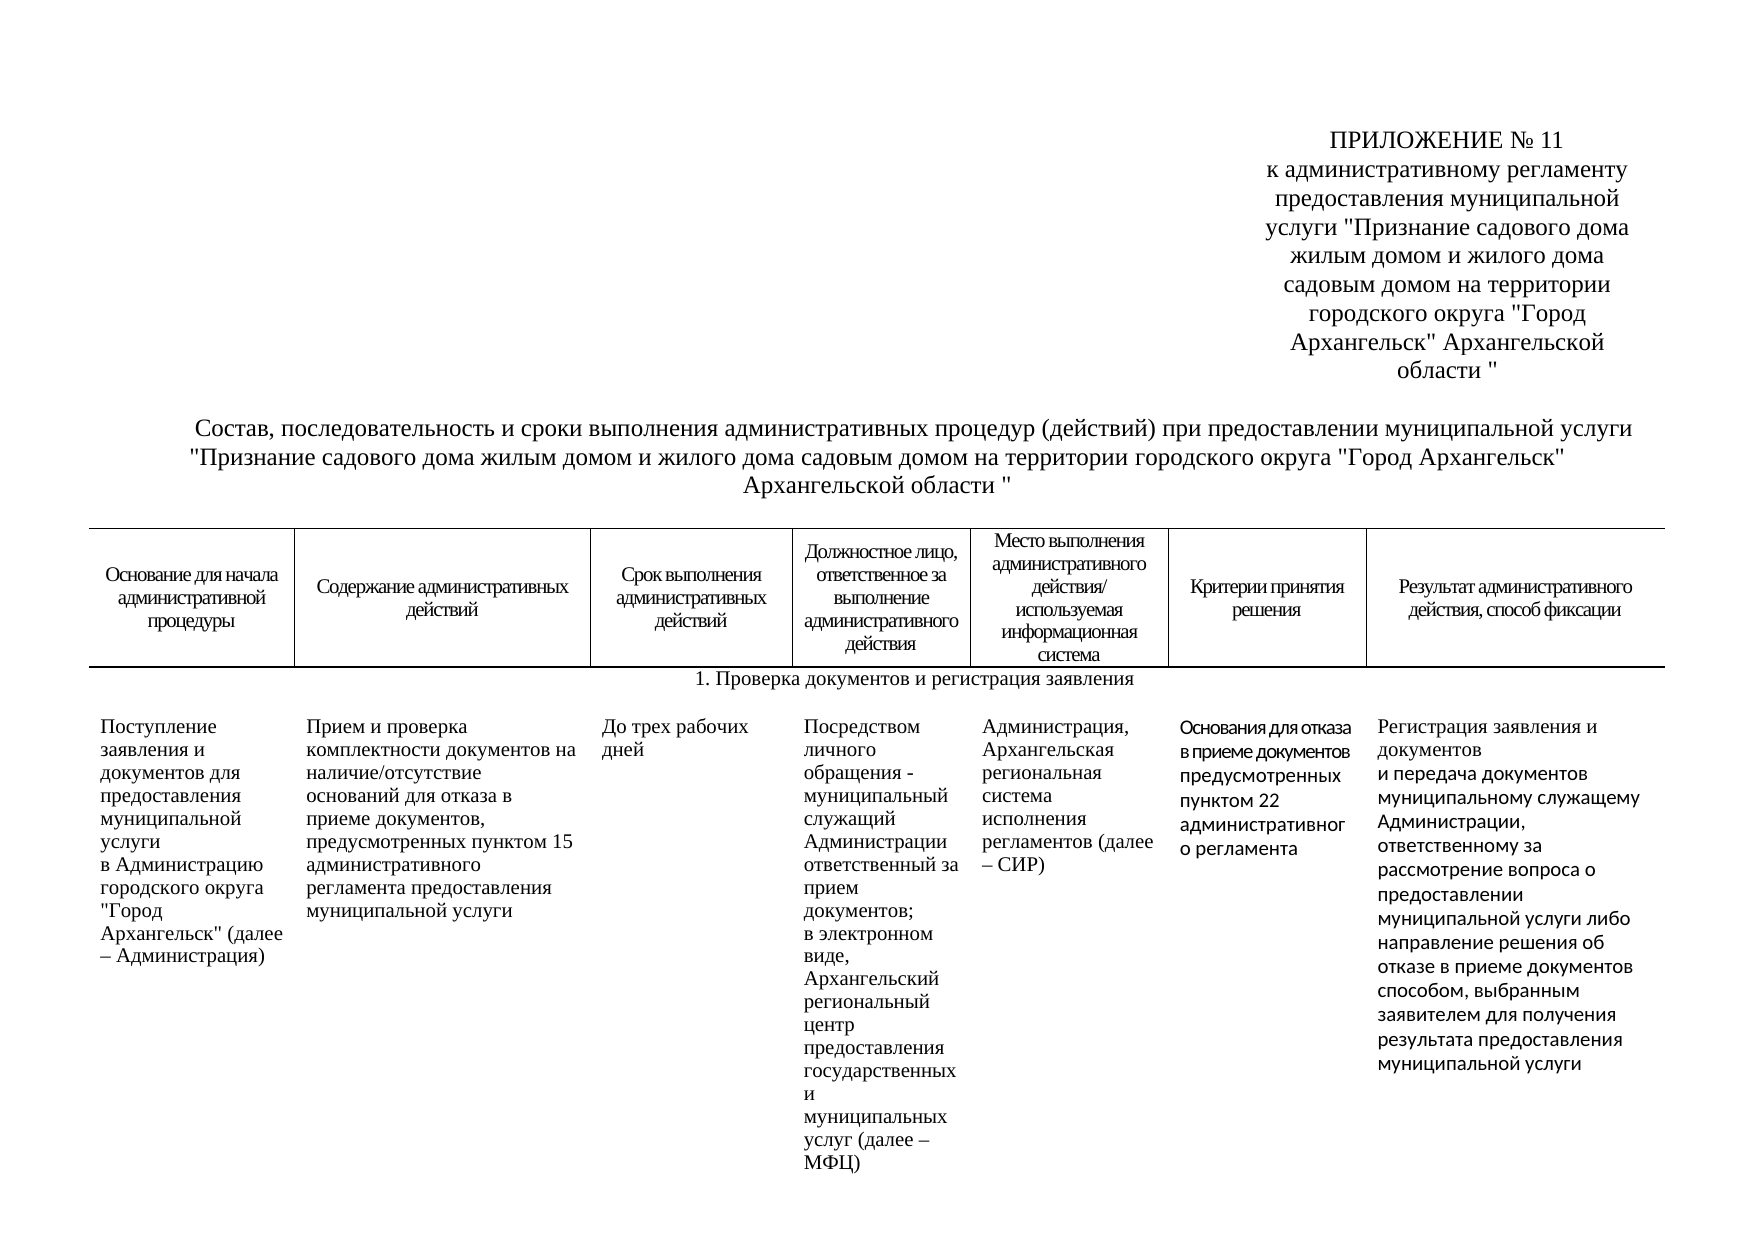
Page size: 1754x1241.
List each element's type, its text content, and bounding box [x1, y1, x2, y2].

table_cell Основания для отказа в приеме документов предусмотренных пунктом 22 административного регламента [1168, 716, 1366, 1174]
table_header Критерии принятия решения [1169, 529, 1366, 666]
table_header Срок выполнения административных действий [591, 529, 792, 666]
table_cell Администрация, Архангельская региональная система исполнения регламентов (далее – СИР) [971, 716, 1168, 1174]
text Состав, последовательность и сроки выполнения административных процедур (действий) при предоставлении муниципальной услуги "Признание садового дома жилым домом и жилого дома садовым домом на территории городского округа "Город Архангельск" Архангельской области " [118, 413, 1636, 499]
table_header Основание для начала административной процедуры [89, 529, 294, 666]
text к административному регламенту предоставления муниципальной услуги "Признание садового дома жилым домом и жилого дома садовым домом на территории городского округа "Город Архангельск" Архангельской области " [1255, 154, 1639, 384]
table_cell До трех рабочих дней [591, 716, 792, 1174]
table_header Место выполнения административного действия/ используемая информационная система [971, 529, 1168, 666]
table_header Должностное лицо, ответственное за выполнение административного действия [793, 529, 970, 666]
table_header Содержание административных действий [295, 529, 590, 666]
table_cell 1. Проверка документов и регистрация заявления [89, 668, 1665, 716]
table_header Результат административного действия, способ фиксации [1367, 529, 1665, 666]
text ПРИЛОЖЕНИЕ № 11 [1255, 125, 1639, 154]
